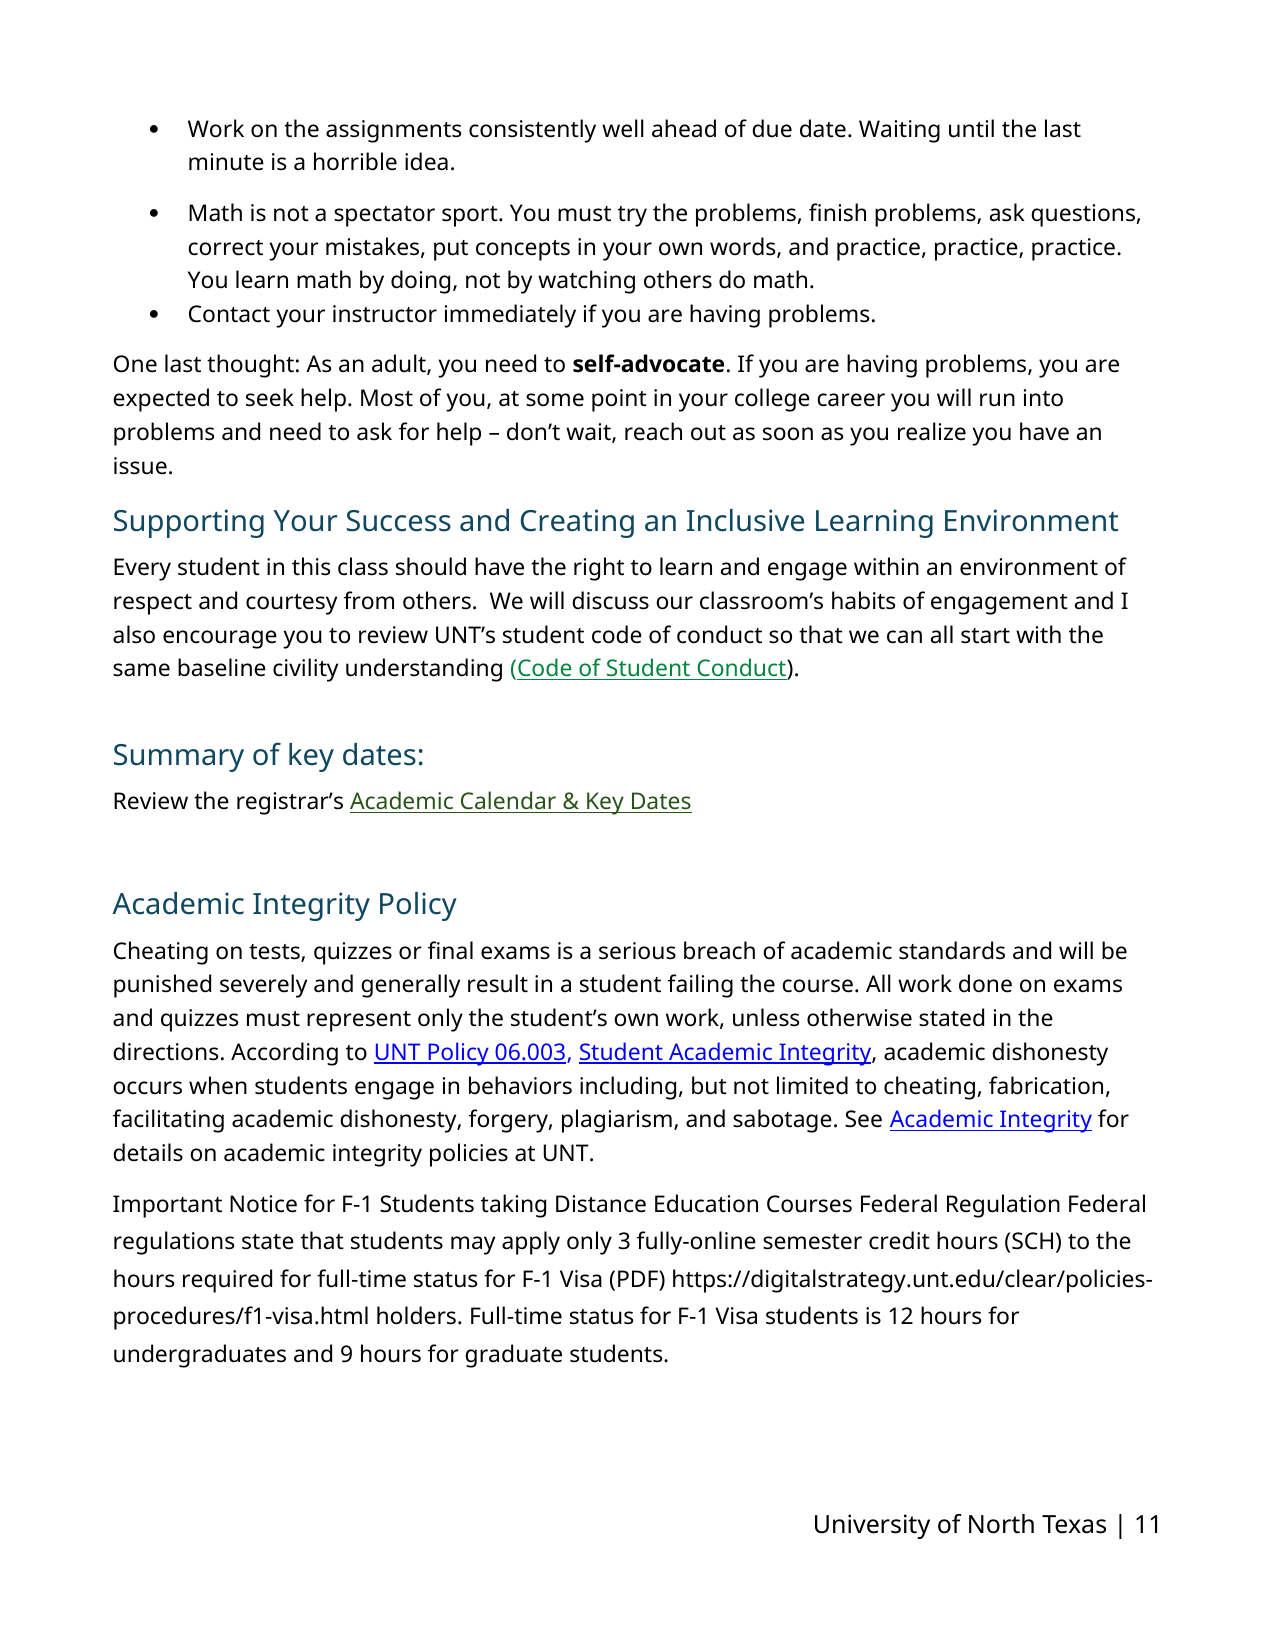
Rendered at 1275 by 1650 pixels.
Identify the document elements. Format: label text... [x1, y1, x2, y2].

subtitle Summary of key dates: [112, 734, 1162, 774]
list Math is not a spectator sport. You must try the problems, finish problems, ask questions, correct your mistakes, put concepts in your own words, and practice, practice, practice. You learn math by doing, not by watching others do math. [150, 197, 1162, 295]
list Contact your instructor immediately if you are having problems. [150, 298, 1162, 329]
text Every student in this class should have the right to learn and engage within an environment of respect and courtesy from others. We will discuss our classroom’s habits of engagement and I also encourage you to review UNT’s student code of conduct so that we can all start with the same baseline civility understanding (Code of Student Conduct). [112, 551, 1162, 684]
text Important Notice for F-1 Students taking Distance Education Courses Federal Regulation Federal regulations state that students may apply only 3 fully-online semester credit hours (SCH) to the hours required for full-time status for F-1 Visa (PDF) https://digitalstrategy.unt.edu/clear/policies-procedures/f1-visa.html holders. Full-time status for F-1 Visa students is 12 hours for undergraduates and 9 hours for graduate students. [112, 1188, 1162, 1369]
text One last thought: As an adult, you need to self-advocate. If you are having problems, you are expected to seek help. Most of you, at some point in your college career you will run into problems and need to ask for help – don’t wait, reach out as soon as you realize you have an issue. [112, 348, 1162, 481]
subtitle Academic Integrity Policy [112, 883, 1162, 923]
text Review the registrar’s Academic Calendar & Key Dates [112, 785, 1162, 816]
subtitle Supporting Your Success and Creating an Inclusive Learning Environment [112, 500, 1162, 540]
list Work on the assignments consistently well ahead of due date. Waiting until the last minute is a horrible idea. [150, 112, 1162, 177]
text Cheating on tests, quizzes or final exams is a serious breach of academic standards and will be punished severely and generally result in a student failing the course. All work done on exams and quizzes must represent only the student’s own work, unless otherwise stated in the directions. According to UNT Policy 06.003, Student Academic Integrity, academic dishonesty occurs when students engage in behaviors including, but not limited to cheating, fabrication, facilitating academic dishonesty, forgery, plagiarism, and sabotage. See Academic Integrity for details on academic integrity policies at UNT. [112, 935, 1162, 1168]
